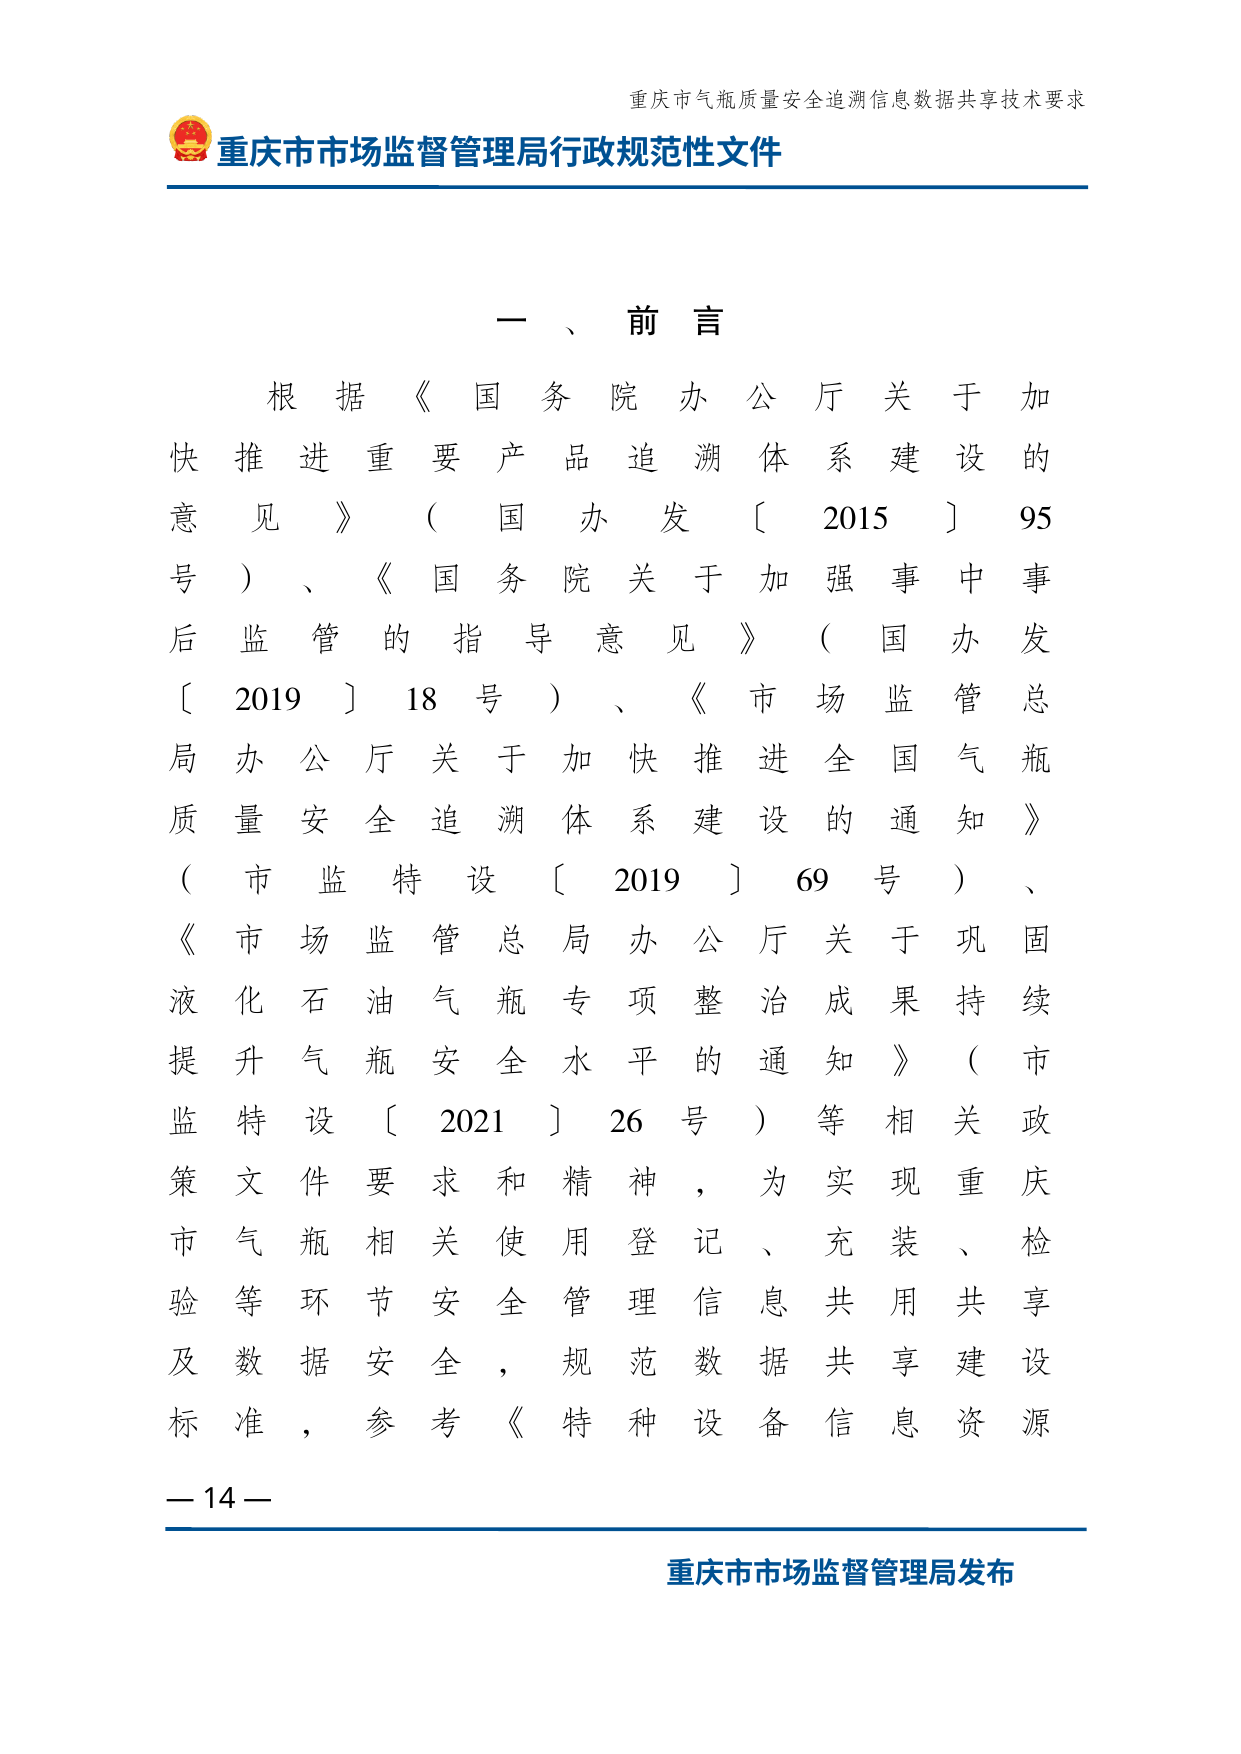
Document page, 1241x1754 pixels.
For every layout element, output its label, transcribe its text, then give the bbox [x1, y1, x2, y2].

subtitle 一、前言 [167, 293, 1085, 353]
picture [165, 113, 216, 165]
